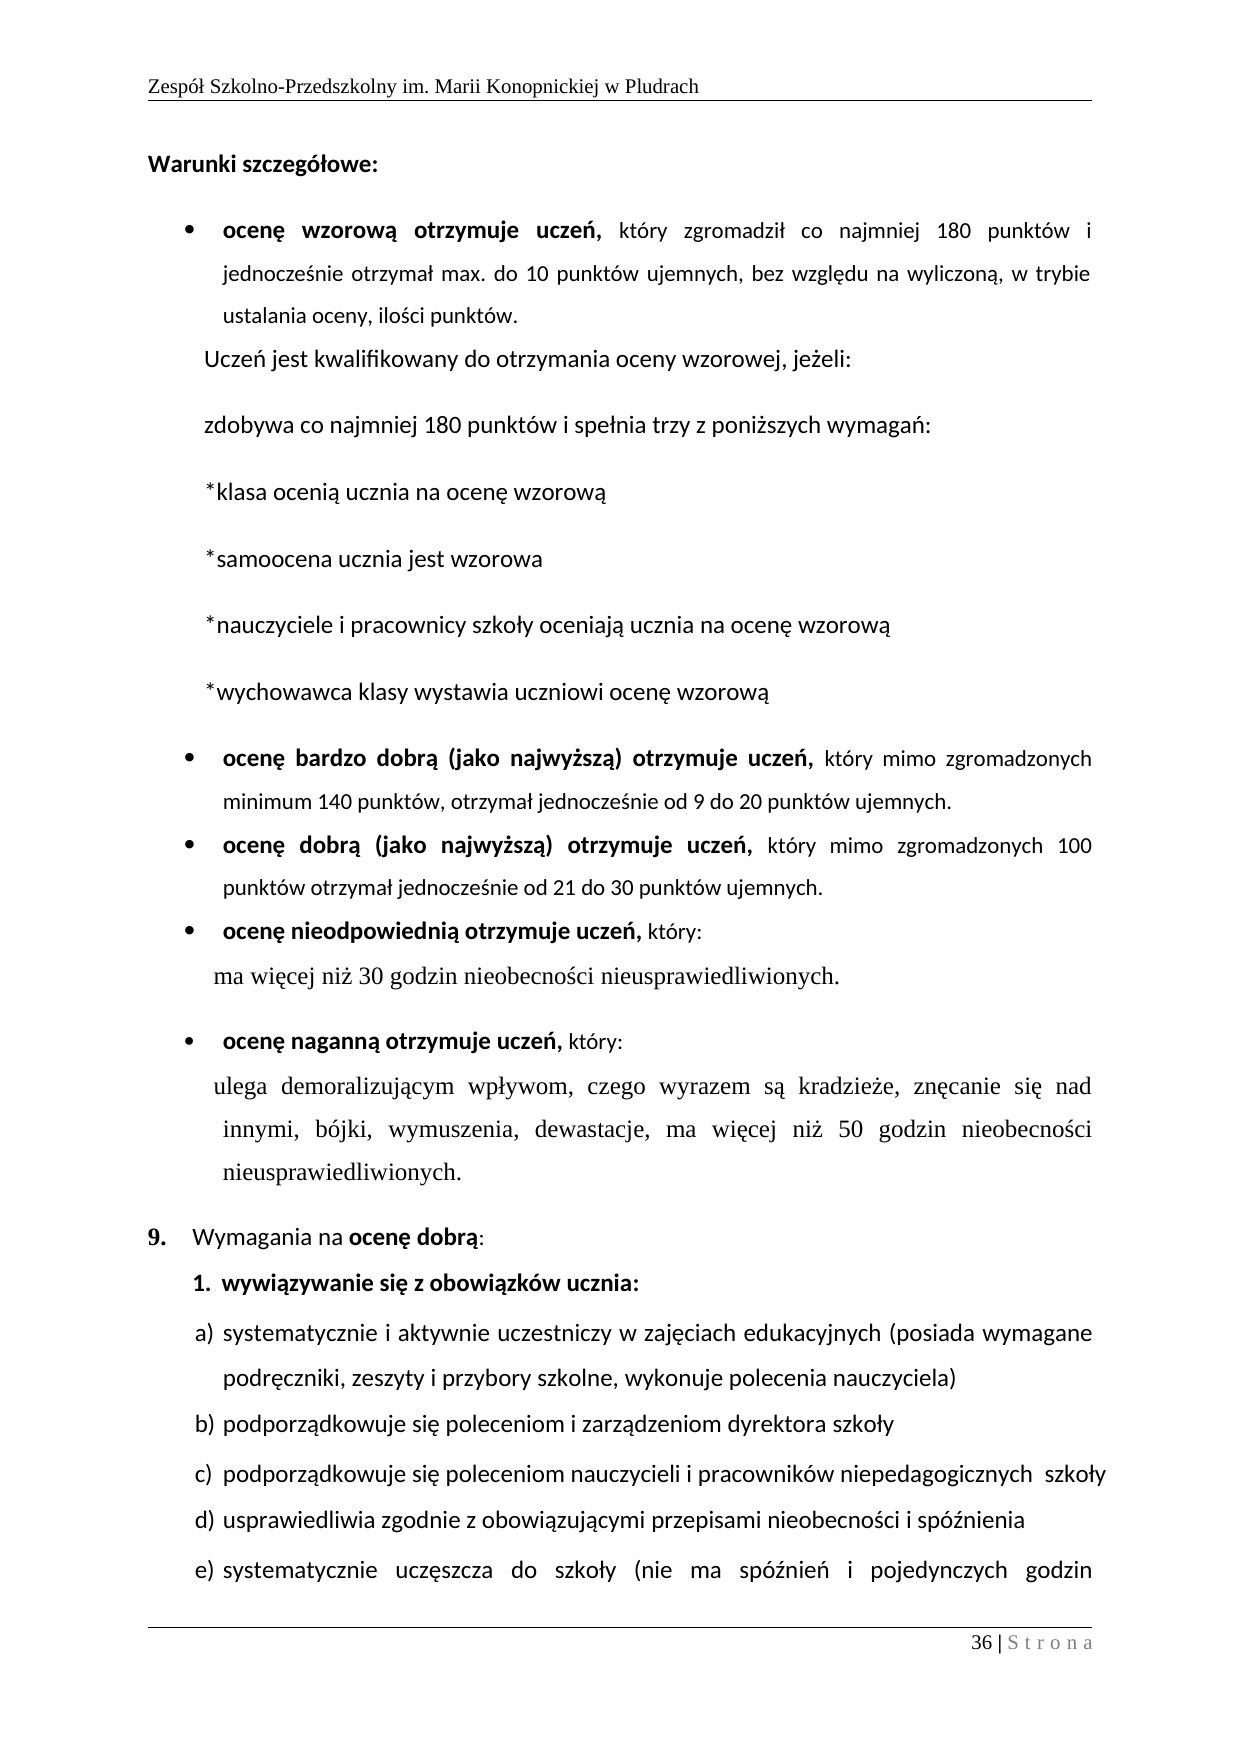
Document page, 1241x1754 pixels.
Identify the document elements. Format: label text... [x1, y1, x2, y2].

list Uczeń jest kwalifikowany do otrzymania oceny wzorowej, jeżeli: [204, 343, 1092, 373]
list *samoocena ucznia jest wzorowa [204, 543, 1092, 573]
list ocenę wzorową otrzymuje uczeń, który zgromadził co najmniej 180 punktów i jednocześnie otrzymał max. do 10 punktów ujemnych, bez względu na wyliczoną, w trybie ustalania oceny, ilości punktów. [185, 214, 1092, 329]
list zdobywa co najmniej 180 punktów i spełnia trzy z poniższych wymagań: [204, 409, 1092, 440]
list *nauczyciele i pracownicy szkoły oceniają ucznia na ocenę wzorową [204, 609, 1092, 640]
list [194, 1554, 1092, 1584]
list *klasa ocenią ucznia na ocenę wzorową [204, 476, 1092, 507]
list ocenę nieodpowiednią otrzymuje uczeń, który: [185, 915, 1092, 946]
list wywiązywanie się z obowiązków ucznia: [192, 1267, 1092, 1297]
list ocenę dobrą (jako najwyższą) otrzymuje uczeń, który mimo zgromadzonych 100 punktów otrzymał jednocześnie od 21 do 30 punktów ujemnych. [185, 829, 1092, 901]
list *wychowawca klasy wystawia uczniowi ocenę wzorową [204, 676, 1092, 706]
text Warunki szczegółowe: [148, 148, 1027, 178]
list podporządkowuje się poleceniom nauczycieli i pracowników niepedagogicznych szkoły [194, 1458, 1122, 1489]
list systematycznie i aktywnie uczestniczy w zajęciach edukacyjnych (posiada wymagane podręczniki, zeszyty i przybory szkolne, wykonuje polecenia nauczyciela) [194, 1317, 1092, 1393]
list usprawiedliwia zgodnie z obowiązującymi przepisami nieobecności i spóźnienia [194, 1504, 1092, 1534]
list podporządkowuje się poleceniom i zarządzeniom dyrektora szkoły [194, 1408, 1092, 1439]
text ma więcej niż 30 godzin nieobecności nieusprawiedliwionych. [213, 961, 1092, 990]
list ocenę bardzo dobrą (jako najwyższą) otrzymuje uczeń, który mimo zgromadzonych minimum 140 punktów, otrzymał jednocześnie od 9 do 20 punktów ujemnych. [185, 742, 1092, 815]
text ulega demoralizującym wpływom, czego wyrazem są kradzieże, znęcanie się nad innymi, bójki, wymuszenia, dewastacje, ma więcej niż 50 godzin nieobecności nieusprawiedliwionych. [213, 1071, 1092, 1186]
list Wymagania na ocenę dobrą: [148, 1221, 1092, 1251]
list ocenę naganną otrzymuje uczeń, który: [185, 1025, 1092, 1056]
